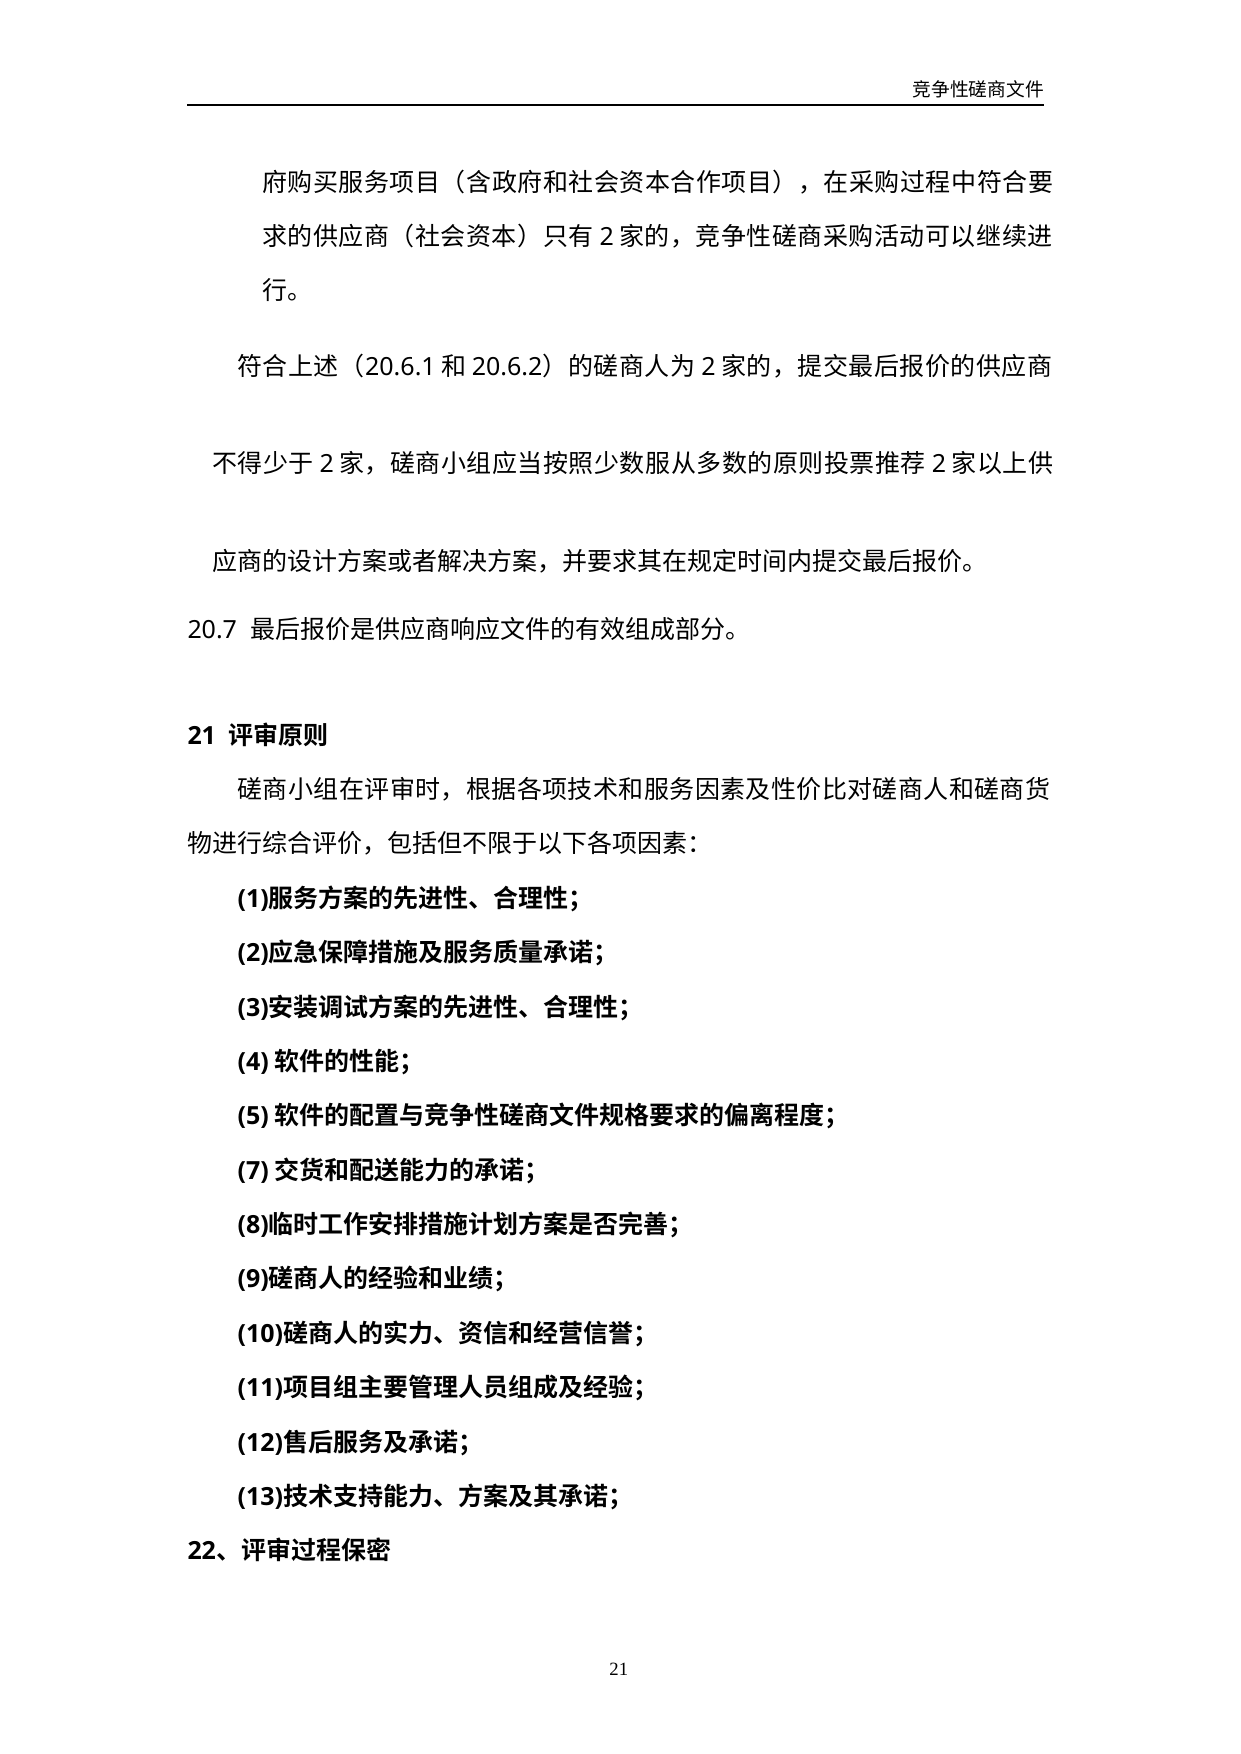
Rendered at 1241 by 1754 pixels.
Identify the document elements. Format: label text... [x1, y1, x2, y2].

text (10)磋商人的实力、资信和经营信誉； [187, 1313, 1053, 1349]
text (2)应急保障措施及服务质量承诺； [187, 933, 1053, 969]
text (3)安装调试方案的先进性、合理性； [187, 987, 1053, 1023]
text (12)售后服务及承诺； [187, 1422, 1053, 1458]
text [187, 162, 1053, 307]
text (7) 交货和配送能力的承诺； [187, 1150, 1053, 1186]
text 22、评审过程保密 [187, 1531, 1053, 1567]
text (13)技术支持能力、方案及其承诺； [187, 1476, 1053, 1513]
text (5) 软件的配置与竞争性磋商文件规格要求的偏离程度； [187, 1096, 1053, 1132]
text (9)磋商人的经验和业绩； [187, 1259, 1053, 1295]
text 21 评审原则 [187, 715, 1053, 751]
text 符合上述（20.6.1和20.6.2）的磋商人为2家的，提交最后报价的供应商不得少于2家，磋商小组应当按照少数服从多数的原则投票推荐2家以上供应商的设计方案或者解决方案，并要求其在规定时间内提交最后报价。 [212, 332, 1053, 592]
text 20.7 最后报价是供应商响应文件的有效组成部分。 [187, 610, 1053, 646]
text (1)服务方案的先进性、合理性； [187, 878, 1053, 914]
text (4) 软件的性能； [187, 1041, 1053, 1078]
text (8)临时工作安排措施计划方案是否完善； [187, 1204, 1053, 1241]
text 磋商小组在评审时，根据各项技术和服务因素及性价比对磋商人和磋商货物进行综合评价，包括但不限于以下各项因素： [187, 769, 1053, 860]
text (11)项目组主要管理人员组成及经验； [187, 1368, 1053, 1404]
